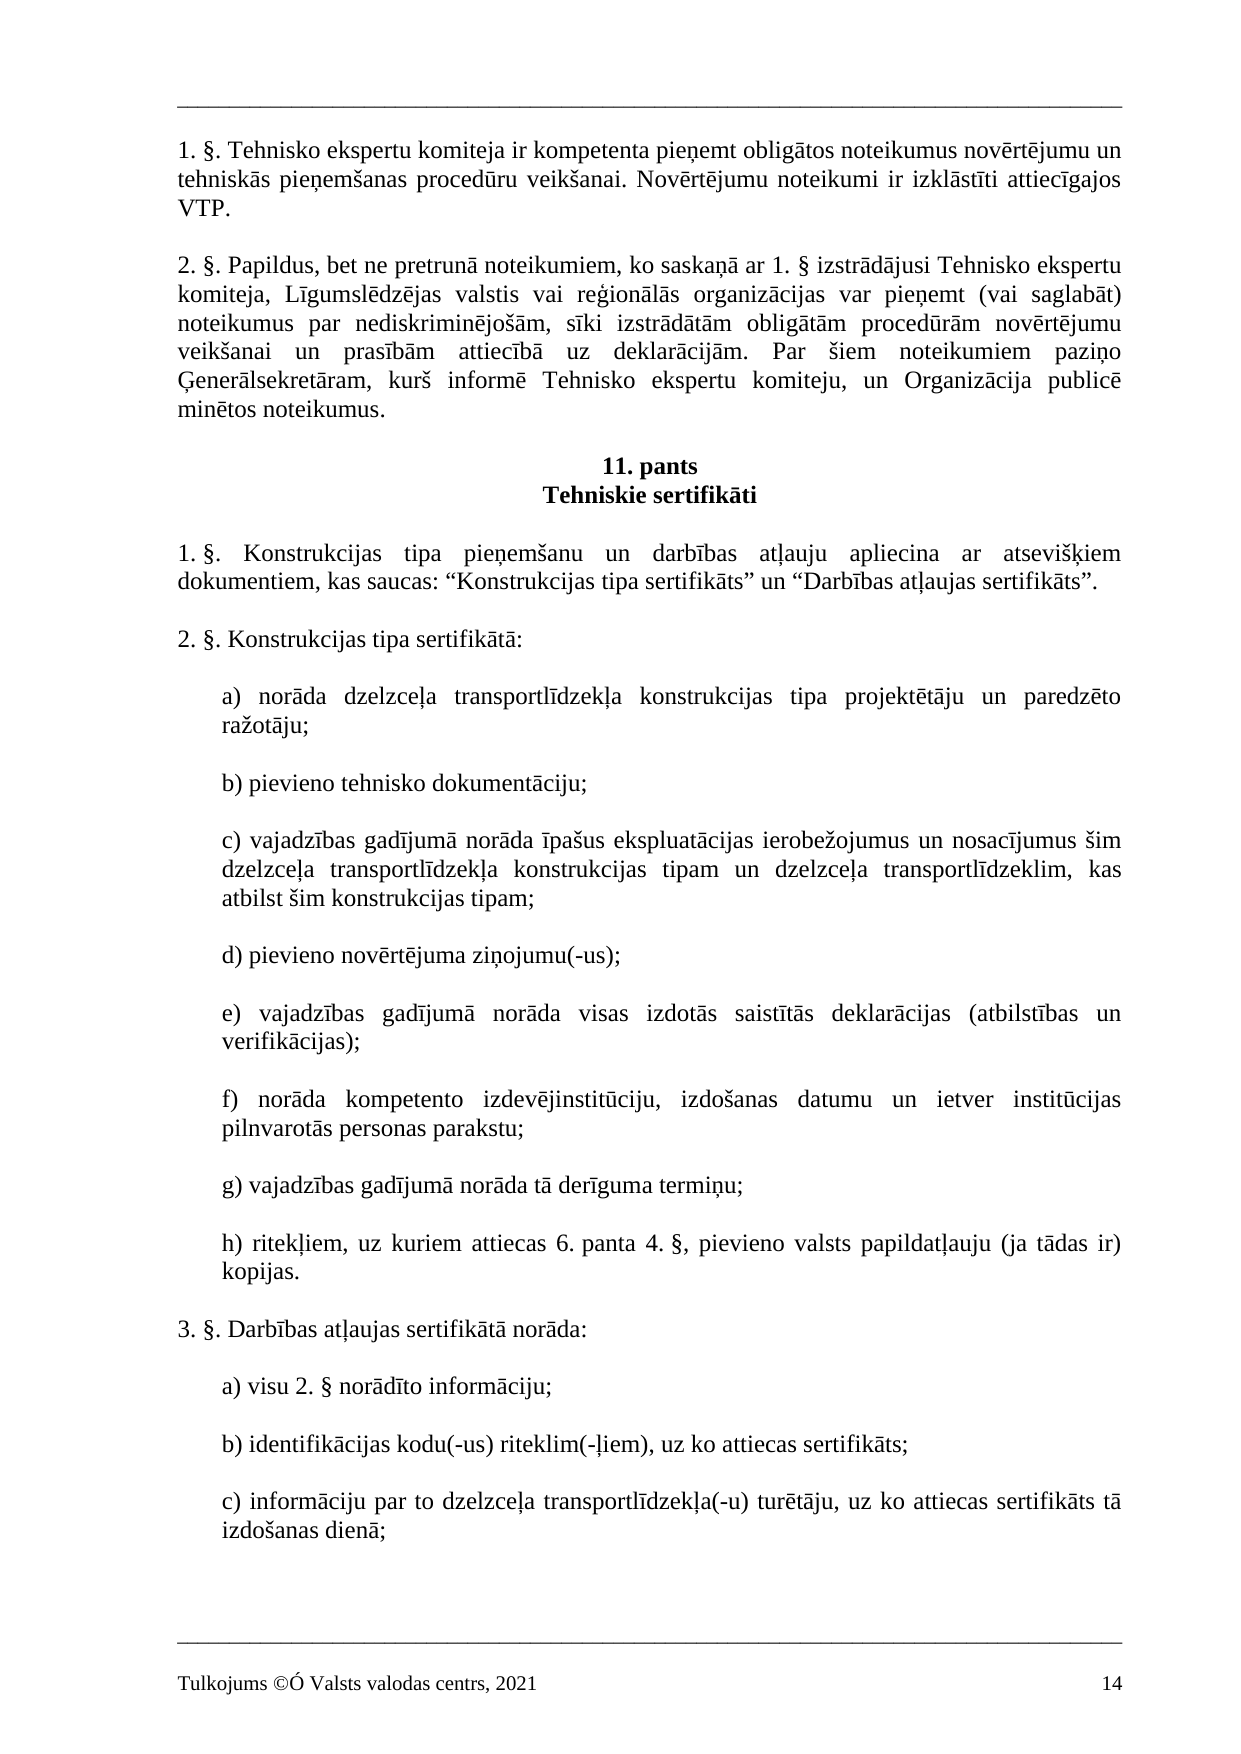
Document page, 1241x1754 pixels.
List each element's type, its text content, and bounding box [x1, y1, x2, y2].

text a) norāda dzelzceļa transportlīdzekļa konstrukcijas tipa projektētāju un paredzēto ražotāju; [222, 681, 1122, 739]
text 2. §. Konstrukcijas tipa sertifikātā: [177, 624, 1122, 653]
text 3. §. Darbības atļaujas sertifikātā norāda: [177, 1314, 1122, 1343]
text e) vajadzības gadījumā norāda visas izdotās saistītās deklarācijas (atbilstības un verifikācijas); [222, 998, 1122, 1055]
text b) pievieno tehnisko dokumentāciju; [222, 768, 1122, 796]
text f) norāda kompetento izdevējinstitūciju, izdošanas datumu un ietver institūcijas pilnvarotās personas parakstu; [222, 1084, 1122, 1141]
subtitle 11. pants [177, 451, 1122, 480]
text 1. §. Tehnisko ekspertu komiteja ir kompetenta pieņemt obligātos noteikumus novērtējumu un tehniskās pieņemšanas procedūru veikšanai. Novērtējumu noteikumi ir izklāstīti attiecīgajos VTP. [177, 135, 1122, 221]
text g) vajadzības gadījumā norāda tā derīguma termiņu; [222, 1170, 1122, 1199]
text c) informāciju par to dzelzceļa transportlīdzekļa(-u) turētāju, uz ko attiecas sertifikāts tā izdošanas dienā; [222, 1486, 1122, 1544]
text b) identifikācijas kodu(-us) riteklim(-ļiem), uz ko attiecas sertifikāts; [222, 1429, 1122, 1458]
text 2. §. Papildus, bet ne pretrunā noteikumiem, ko saskaņā ar 1. § izstrādājusi Tehnisko ekspertu komiteja, Līgumslēdzējas valstis vai reģionālās organizācijas var pieņemt (vai saglabāt) noteikumus par nediskriminējošām, sīki izstrādātām obligātām procedūrām novērtējumu veikšanai un prasībām attiecībā uz deklarācijām. Par šiem noteikumiem paziņo Ģenerālsekretāram, kurš informē Tehnisko ekspertu komiteju, un Organizācija publicē minētos noteikumus. [177, 250, 1122, 423]
text a) visu 2. § norādīto informāciju; [222, 1371, 1122, 1400]
text h) ritekļiem, uz kuriem attiecas 6. panta 4. §, pievieno valsts papildatļauju (ja tādas ir) kopijas. [222, 1228, 1122, 1285]
subtitle Tehniskie sertifikāti [177, 480, 1122, 509]
text d) pievieno novērtējuma ziņojumu(-us); [222, 940, 1122, 969]
text c) vajadzības gadījumā norāda īpašus ekspluatācijas ierobežojumus un nosacījumus šim dzelzceļa transportlīdzekļa konstrukcijas tipam un dzelzceļa transportlīdzeklim, kas atbilst šim konstrukcijas tipam; [222, 825, 1122, 911]
text 1. §. Konstrukcijas tipa pieņemšanu un darbības atļauju apliecina ar atsevišķiem dokumentiem, kas saucas: “Konstrukcijas tipa sertifikāts” un “Darbības atļaujas sertifikāts”. [177, 538, 1122, 595]
